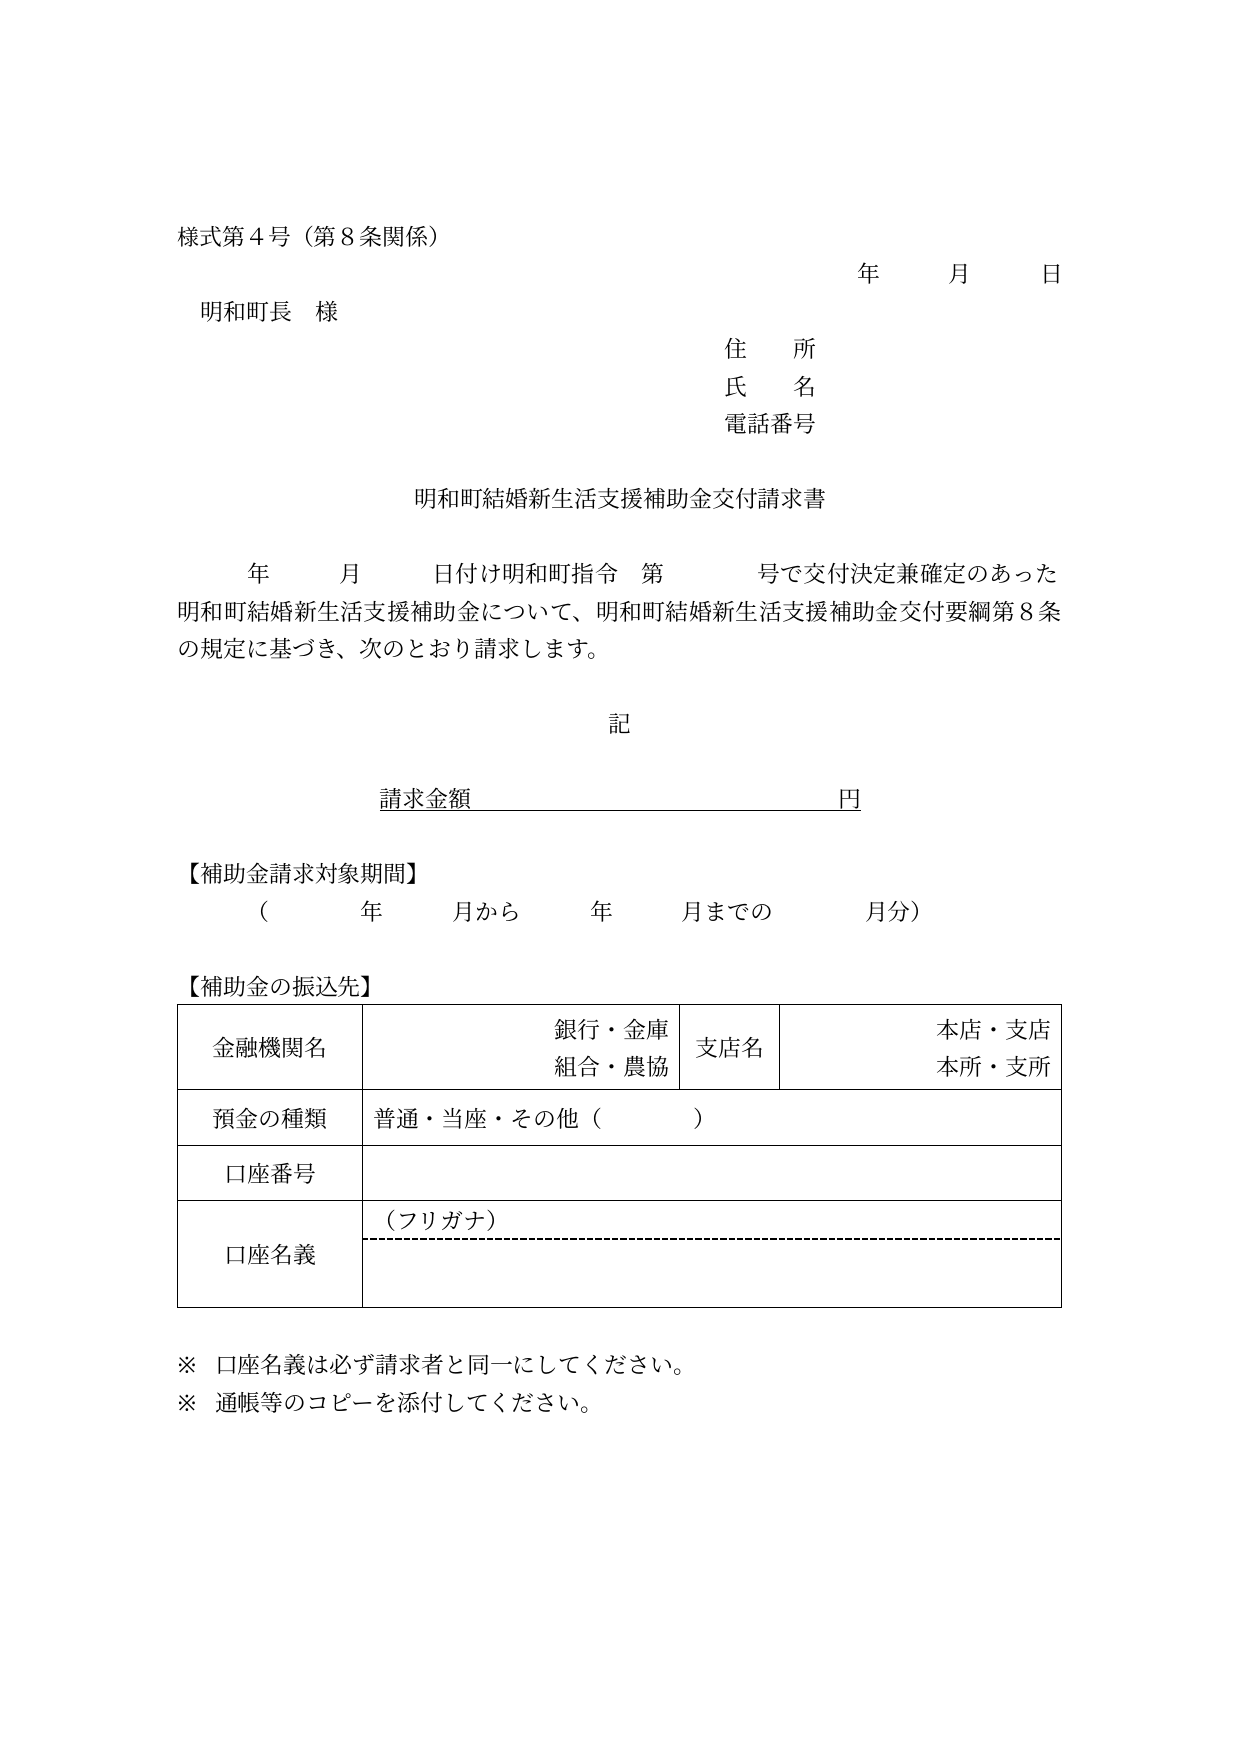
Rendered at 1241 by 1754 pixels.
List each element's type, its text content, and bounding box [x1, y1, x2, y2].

text 様式第４号（第８条関係） [177, 217, 1063, 254]
text 住 所 [177, 329, 1063, 367]
text 明和町長 様 [177, 292, 1063, 329]
text 電話番号 [177, 404, 1063, 442]
table_cell 口座番号 [178, 1146, 362, 1199]
table_cell 預金の種類 [178, 1090, 362, 1145]
text 明和町結婚新生活支援補助金交付請求書 [177, 479, 1063, 517]
table_cell [363, 1238, 1061, 1307]
text 年 月 日付け明和町指令 第 号で交付決定兼確定のあった明和町結婚新生活支援補助金について、明和町結婚新生活支援補助金交付要綱第８条の規定に基づき、次のとおり請求します。 [177, 554, 1063, 667]
text 請求金額 円 [177, 779, 1063, 817]
subtitle 記 [177, 704, 1063, 742]
table_cell [363, 1146, 1061, 1199]
list 口座名義は必ず請求者と同一にしてください。 [177, 1345, 1063, 1383]
table_header 金融機関名 [178, 1005, 362, 1089]
table_header 支店名 [680, 1005, 779, 1089]
table_header 銀行・金庫 組合・農協 [363, 1005, 679, 1089]
table_cell 口座名義 [178, 1201, 362, 1307]
table_header 本店・支店 本所・支所 [780, 1005, 1061, 1089]
text 年 月 日 [177, 254, 1063, 292]
text 【補助金の振込先】 [177, 967, 1063, 1004]
text （ 年 月から 年 月までの 月分） [177, 892, 1063, 929]
table_cell （フリガナ） [363, 1201, 1061, 1238]
text 【補助金請求対象期間】 [177, 854, 1063, 892]
table_cell 普通・当座・その他（ ） [363, 1090, 1061, 1145]
text 氏 名 [177, 367, 1063, 404]
list 通帳等のコピーを添付してください。 [177, 1383, 1063, 1420]
